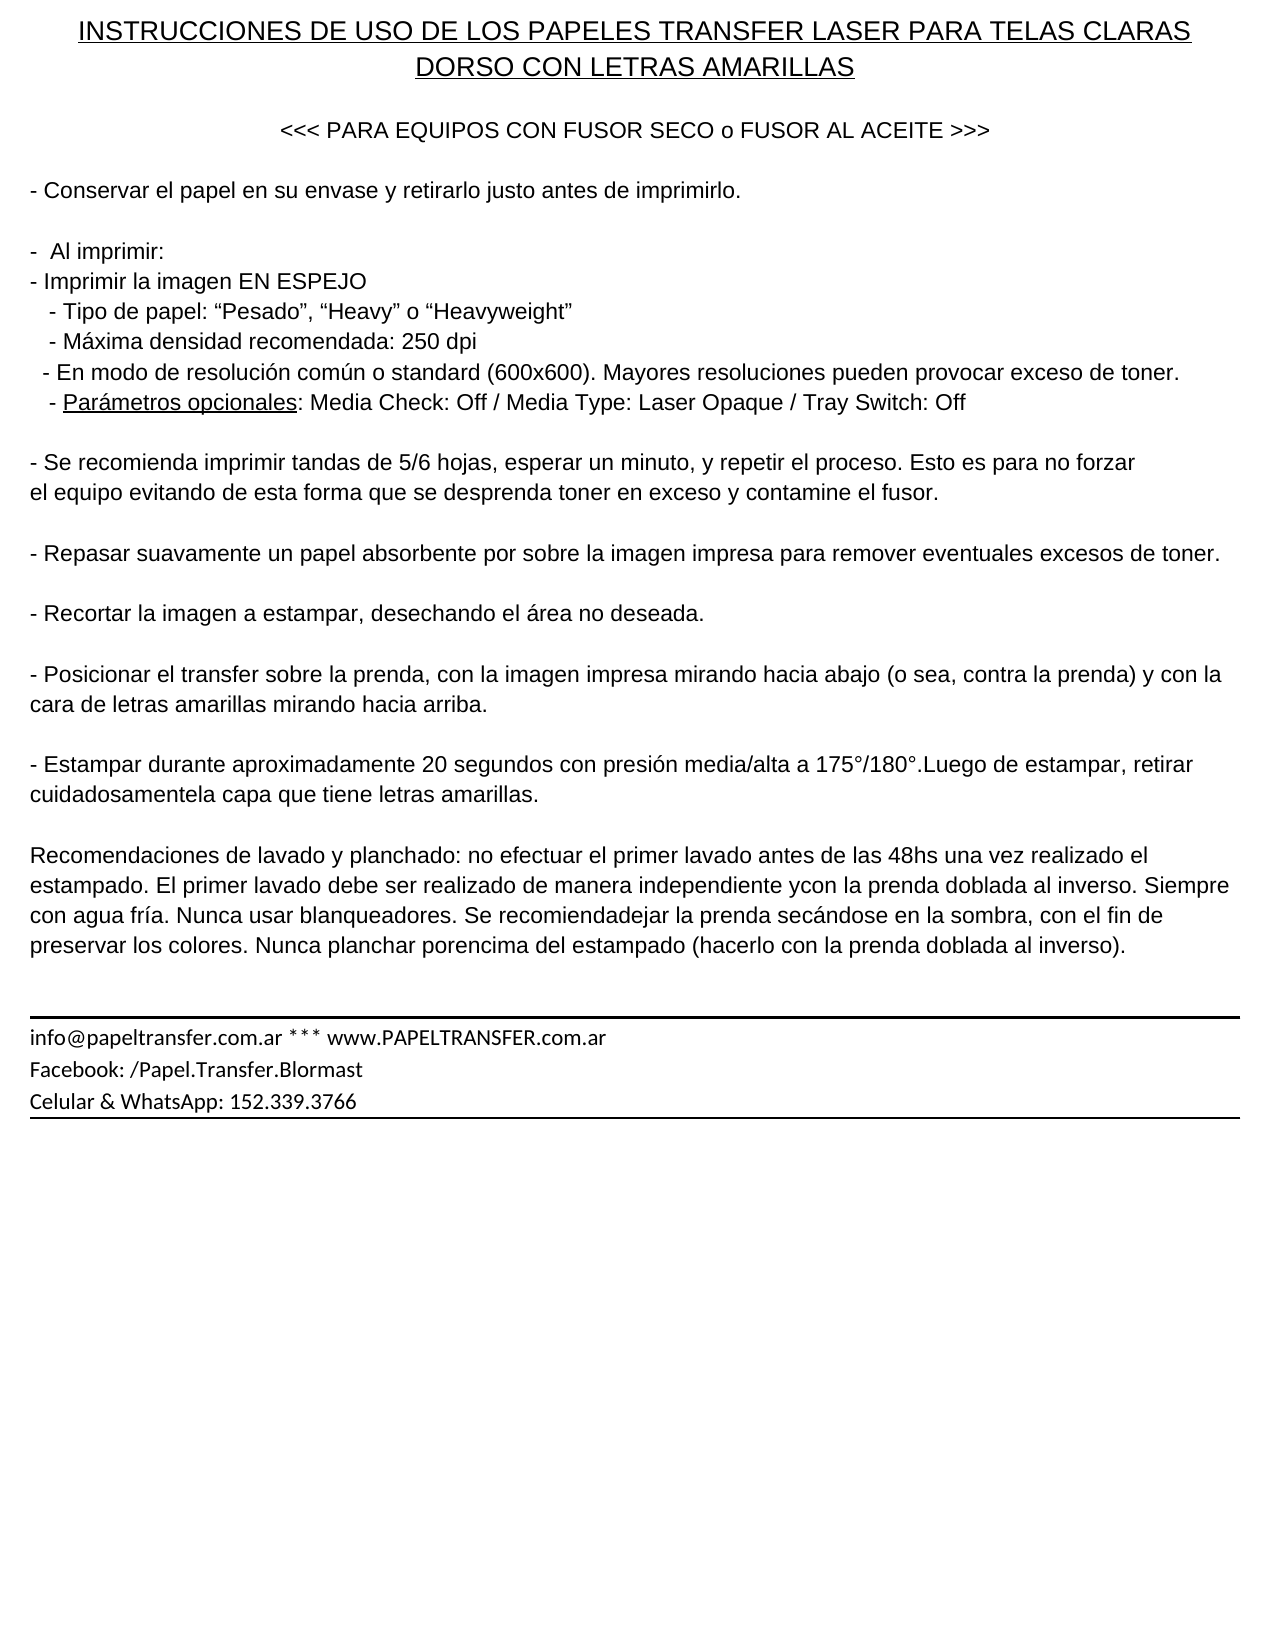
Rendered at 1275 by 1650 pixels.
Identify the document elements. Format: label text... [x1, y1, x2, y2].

text - Repasar suavamente un papel absorbente por sobre la imagen impresa para remover eventuales excesos de toner. [29, 540, 1240, 566]
text - Imprimir la imagen EN ESPEJO [29, 268, 1240, 294]
text DORSO CON LETRAS AMARILLAS [29, 51, 1240, 82]
text - Estampar durante aproximadamente 20 segundos con presión media/alta a 175°/180°.Luego de estampar, retirar [29, 751, 1240, 778]
text - En modo de resolución común o standard (600x600). Mayores resoluciones pueden provocar exceso de toner. [29, 358, 1240, 385]
text - Se recomienda imprimir tandas de 5/6 hojas, esperar un minuto, y repetir el proceso. Esto es para no forzar [29, 449, 1240, 476]
text info@papeltransfer.com.ar *** www.PAPELTRANSFER.com.ar [29, 1023, 1240, 1051]
text <<< PARA EQUIPOS CON FUSOR SECO o FUSOR AL ACEITE >>> [29, 117, 1240, 143]
text INSTRUCCIONES DE USO DE LOS PAPELES TRANSFER LASER PARA TELAS CLARAS [29, 15, 1240, 46]
text - Al imprimir: [29, 238, 1240, 264]
text Celular & WhatsApp: 152.339.3766 [29, 1087, 1240, 1119]
text - Máxima densidad recomendada: 250 dpi [29, 328, 1240, 355]
text cuidadosamentela capa que tiene letras amarillas. [29, 781, 1240, 808]
text Recomendaciones de lavado y planchado: no efectuar el primer lavado antes de las 48hs una vez realizado el estampado. El primer lavado debe ser realizado de manera independiente ycon la prenda doblada al inverso. Siempre con agua fría. Nunca usar blanqueadores. Se recomiendadejar la prenda secándose en la sombra, con el fin de preservar los colores. Nunca planchar porencima del estampado (hacerlo con la prenda doblada al inverso). [29, 842, 1240, 959]
text - Posicionar el transfer sobre la prenda, con la imagen impresa mirando hacia abajo (o sea, contra la prenda) y con la cara de letras amarillas mirando hacia arriba. [29, 661, 1240, 717]
text Facebook: /Papel.Transfer.Blormast [29, 1055, 1240, 1083]
text - Tipo de papel: “Pesado”, “Heavy” o “Heavyweight” [29, 298, 1240, 324]
text - Parámetros opcionales: Media Check: Off / Media Type: Laser Opaque / Tray Switch: Off [29, 389, 1240, 415]
text - Conservar el papel en su envase y retirarlo justo antes de imprimirlo. [29, 177, 1240, 204]
text el equipo evitando de esta forma que se desprenda toner en exceso y contamine el fusor. [29, 479, 1240, 506]
text - Recortar la imagen a estampar, desechando el área no deseada. [29, 600, 1240, 627]
